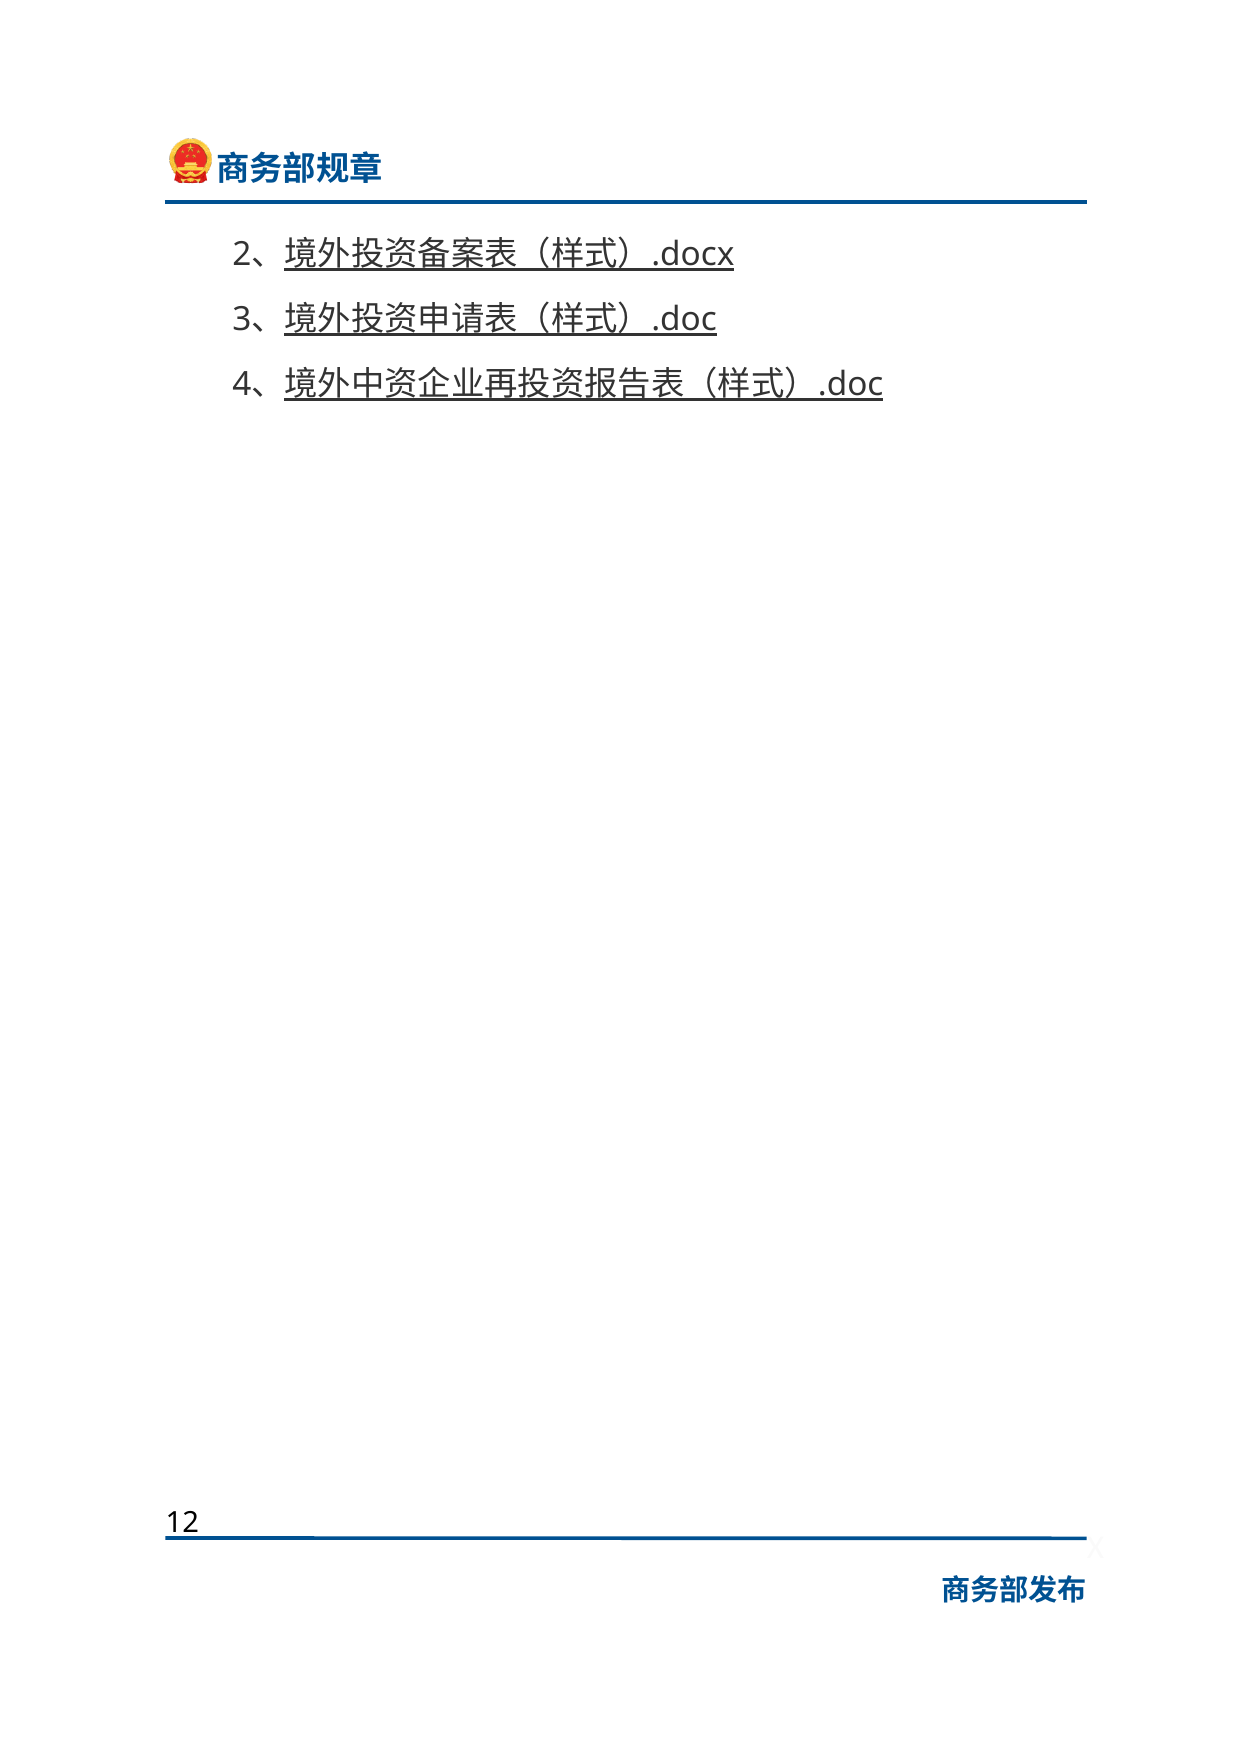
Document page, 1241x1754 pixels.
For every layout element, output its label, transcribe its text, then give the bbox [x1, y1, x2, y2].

text 3、境外投资申请表（样式）.doc [165, 284, 1087, 349]
text 4、境外中资企业再投资报告表（样式）.doc [165, 349, 1087, 414]
text 2、境外投资备案表（样式）.docx [165, 219, 1087, 284]
picture [165, 136, 216, 187]
